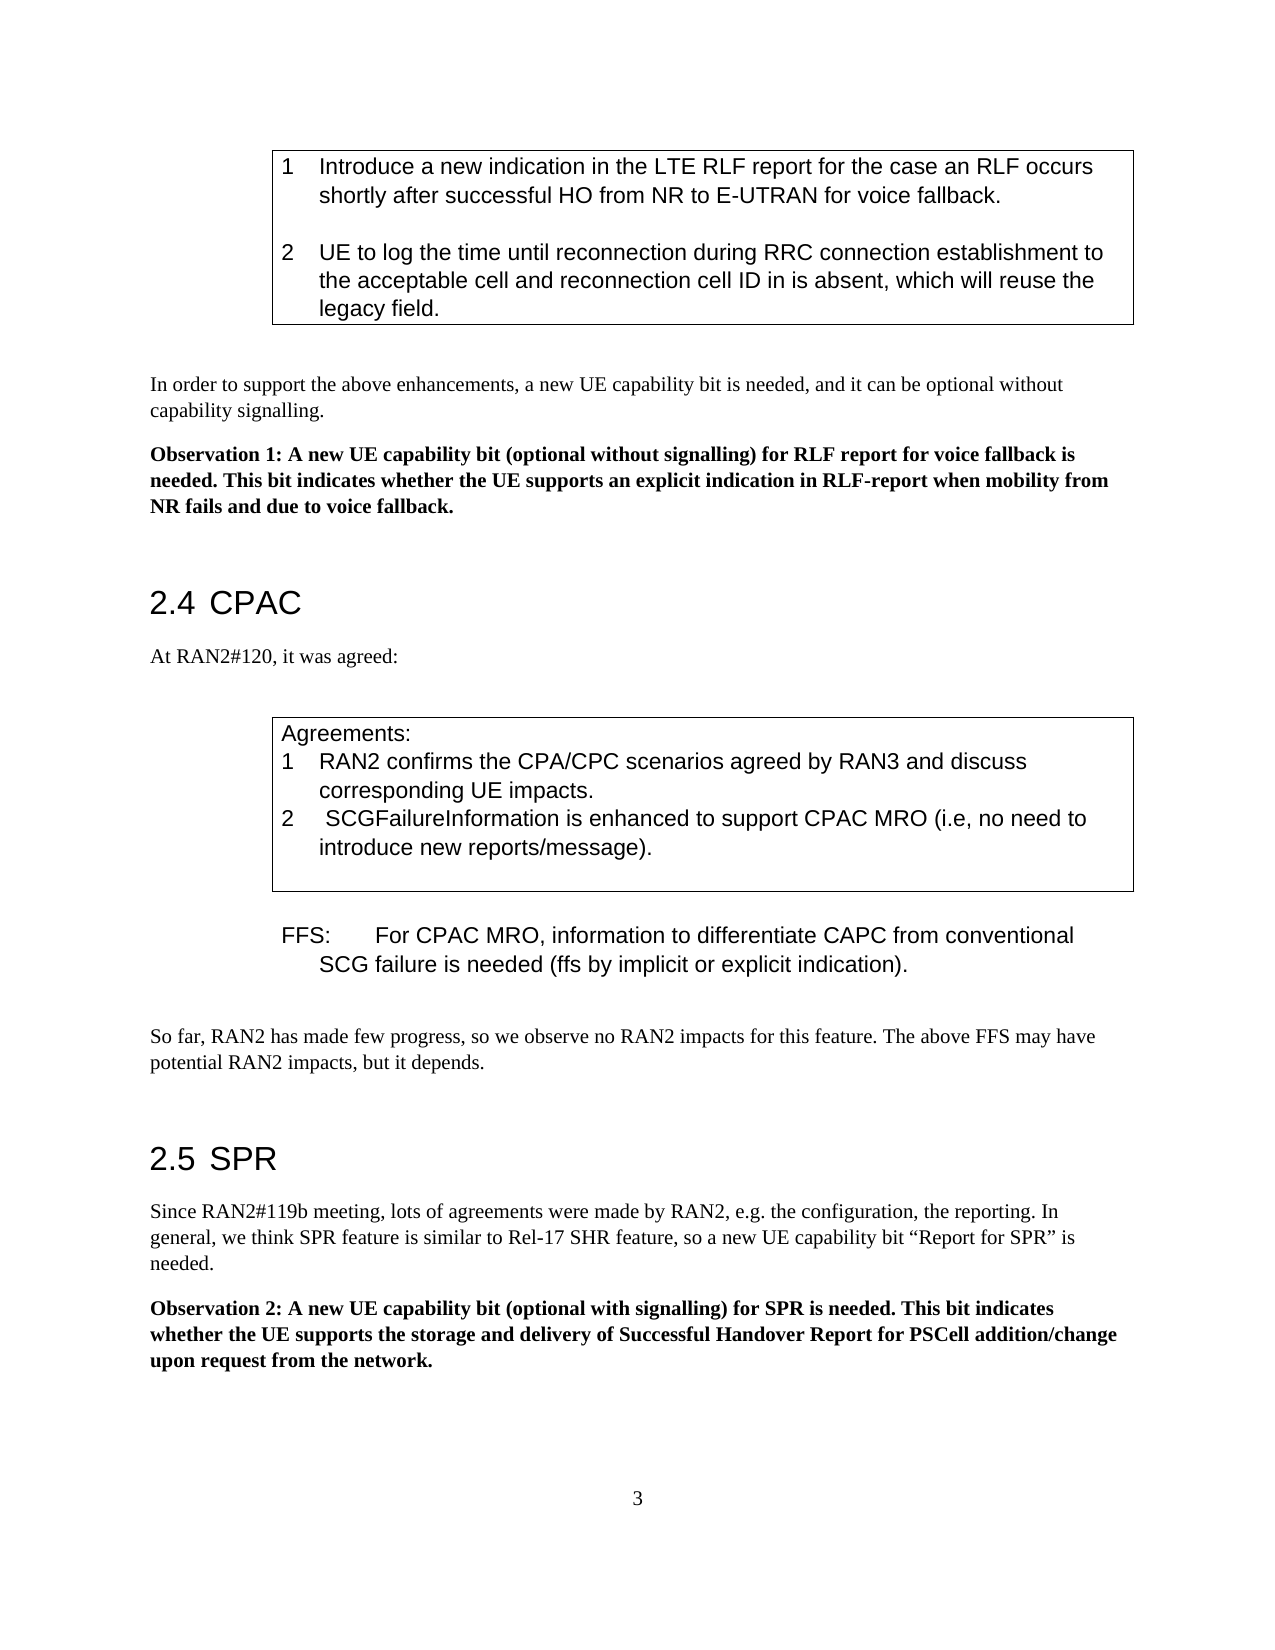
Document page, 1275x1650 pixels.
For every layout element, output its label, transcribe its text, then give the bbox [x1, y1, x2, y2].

text FFS: For CPAC MRO, information to differentiate CAPC from conventional SCG failure is needed (ffs by implicit or explicit indication). [281, 922, 1125, 977]
text So far, RAN2 has made few progress, so we observe no RAN2 impacts for this feature. The above FFS may have potential RAN2 impacts, but it depends. [150, 1024, 1125, 1074]
text 1 Introduce a new indication in the LTE RLF report for the case an RLF occurs shortly after successful HO from NR to E-UTRAN for voice fallback. [273, 151, 1133, 208]
text Observation 2: A new UE capability bit (optional with signalling) for SPR is needed. This bit indicates whether the UE supports the storage and delivery of Successful Handover Report for PSCell addition/change upon request from the network. [150, 1296, 1125, 1372]
subtitle SPR [149, 1139, 1125, 1177]
subtitle CPAC [149, 583, 1125, 622]
text 1 RAN2 confirms the CPA/CPC scenarios agreed by RAN3 and discuss corresponding UE impacts. [273, 745, 1133, 802]
text At RAN2#120, it was agreed: [150, 644, 1125, 668]
text 2 SCGFailureInformation is enhanced to support CPAC MRO (i.e, no need to introduce new reports/message). [273, 802, 1133, 860]
text Agreements: [273, 718, 1133, 745]
text Since RAN2#119b meeting, lots of agreements were made by RAN2, e.g. the configuration, the reporting. In general, we think SPR feature is similar to Rel-17 SHR feature, so a new UE capability bit “Report for SPR” is needed. [150, 1199, 1125, 1275]
text In order to support the above enhancements, a new UE capability bit is needed, and it can be optional without capability signalling. [150, 372, 1125, 422]
text Observation 1: A new UE capability bit (optional without signalling) for RLF report for voice fallback is needed. This bit indicates whether the UE supports an explicit indication in RLF-report when mobility from NR fails and due to voice fallback. [150, 442, 1125, 518]
text 2 UE to log the time until reconnection during RRC connection establishment to the acceptable cell and reconnection cell ID in is absent, which will reuse the legacy field. [273, 235, 1133, 324]
